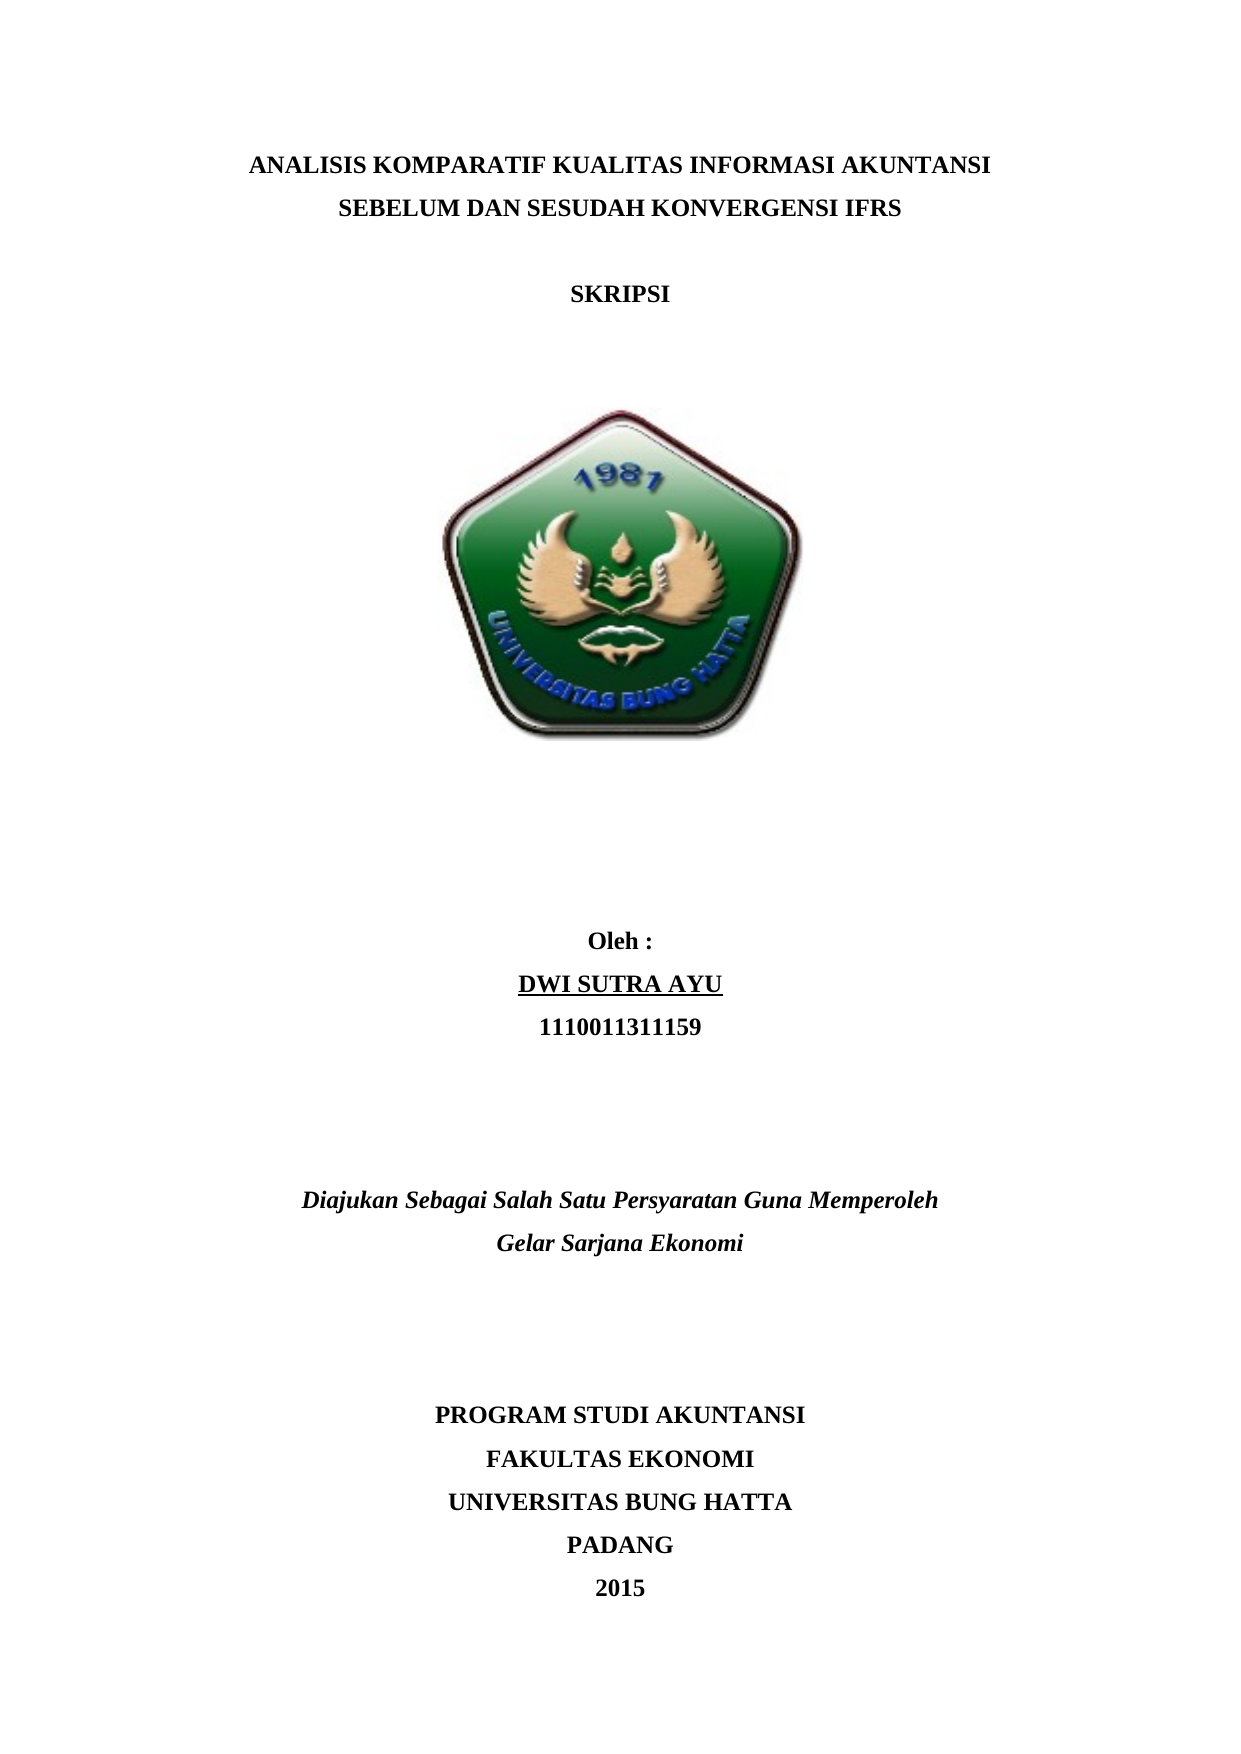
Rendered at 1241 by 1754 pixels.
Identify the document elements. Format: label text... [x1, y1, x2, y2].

list PADANG [150, 1530, 1090, 1559]
text DWI SUTRA AYU [150, 969, 1090, 998]
text Diajukan Sebagai Salah Satu Persyaratan Guna Memperoleh [150, 1185, 1090, 1214]
text 2015 [150, 1573, 1090, 1602]
picture [437, 407, 804, 741]
list FAKULTAS EKONOMI [150, 1444, 1090, 1472]
list PROGRAM STUDI AKUNTANSI [150, 1401, 1090, 1429]
text 1110011311159 [150, 1012, 1090, 1041]
text ANALISIS KOMPARATIF KUALITAS INFORMASI AKUNTANSI [150, 150, 1090, 179]
text SKRIPSI [150, 279, 1090, 308]
text Gelar Sarjana Ekonomi [150, 1228, 1090, 1257]
text SEBELUM DAN SESUDAH KONVERGENSI IFRS [150, 193, 1090, 222]
list UNIVERSITAS BUNG HATTA [150, 1487, 1090, 1516]
text Oleh : [150, 926, 1090, 955]
